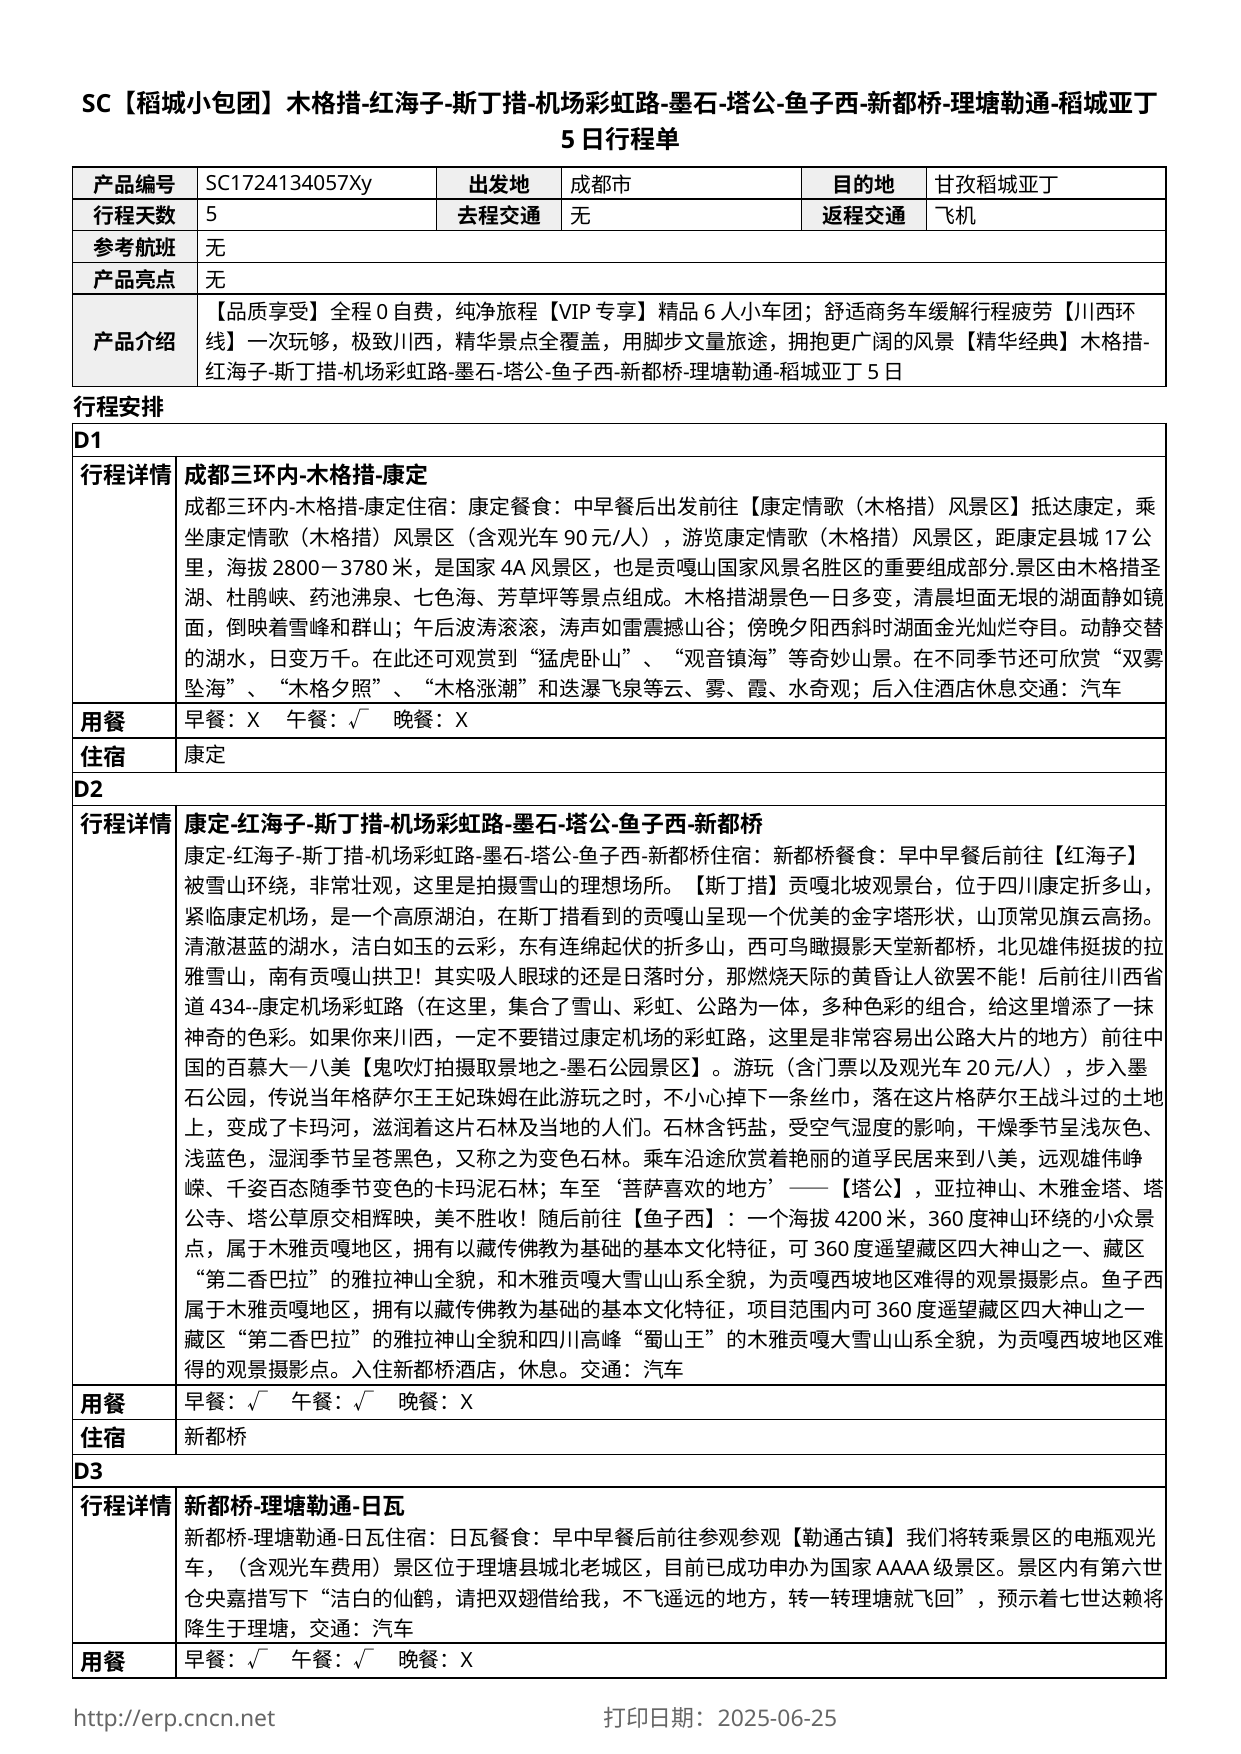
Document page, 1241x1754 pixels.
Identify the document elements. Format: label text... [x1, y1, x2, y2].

table_cell 新都桥 [177, 1420, 1165, 1453]
table_cell 返程交通 [802, 200, 926, 230]
table_cell 成都三环内-木格措-康定 成都三环内-木格措-康定 [177, 457, 1165, 702]
table_cell 行程详情 [73, 1488, 175, 1642]
table_cell 康定 [177, 739, 1165, 772]
table_header 甘孜稻城亚丁 [927, 168, 1165, 198]
table_cell 无 [562, 200, 801, 230]
table_header 产品编号 [73, 168, 197, 198]
table_cell 行程详情 [73, 457, 175, 702]
table_cell D2 [73, 773, 1165, 804]
table_cell 参考航班 [73, 231, 197, 262]
table_cell 住宿 [73, 1420, 175, 1453]
table_cell 用餐 [73, 704, 175, 737]
table_cell 无 [198, 263, 1165, 293]
table_cell 5 [198, 200, 436, 230]
text SC【稻城小包团】木格措-红海子-斯丁措-机场彩虹路-墨石-塔公-鱼子西-新都桥-理塘勒通-稻城亚丁5日行程单 [73, 83, 1167, 156]
table_header 出发地 [437, 168, 561, 198]
table_cell 用餐 [73, 1386, 175, 1419]
table_header D1 [73, 424, 1165, 456]
table_cell D3 [73, 1455, 1165, 1486]
table_cell 产品介绍 [73, 295, 197, 386]
table_cell 【品质享受】全程0自费，纯净旅程 [198, 295, 1165, 386]
text 行程安排 [73, 388, 1167, 422]
table_cell 早餐：X 午餐：√ 晚餐：X [177, 704, 1165, 737]
table_header 目的地 [802, 168, 926, 198]
table_cell 住宿 [73, 739, 175, 772]
table_cell 产品亮点 [73, 263, 197, 293]
table_cell 早餐：√ 午餐：√ 晚餐：X [177, 1644, 1165, 1677]
table_header 成都市 [562, 168, 801, 198]
table_cell 康定-红海子-斯丁措-机场彩虹路-墨石-塔公-鱼子西-新都桥 康定-红海子-斯丁措-机场彩虹路-墨石-塔公-鱼子西-新都桥 [177, 806, 1165, 1384]
table_cell 无 [198, 231, 1165, 262]
table_cell 去程交通 [437, 200, 561, 230]
table_cell 飞机 [927, 200, 1165, 230]
table_cell 新都桥-理塘勒通-日瓦 新都桥-理塘勒通-日瓦 [177, 1488, 1165, 1642]
table_cell 早餐：√ 午餐：√ 晚餐：X [177, 1386, 1165, 1419]
table_cell 用餐 [73, 1644, 175, 1677]
table_cell 行程详情 [73, 806, 175, 1384]
table_header SC1724134057Xy [198, 168, 436, 198]
table_cell 行程天数 [73, 200, 197, 230]
